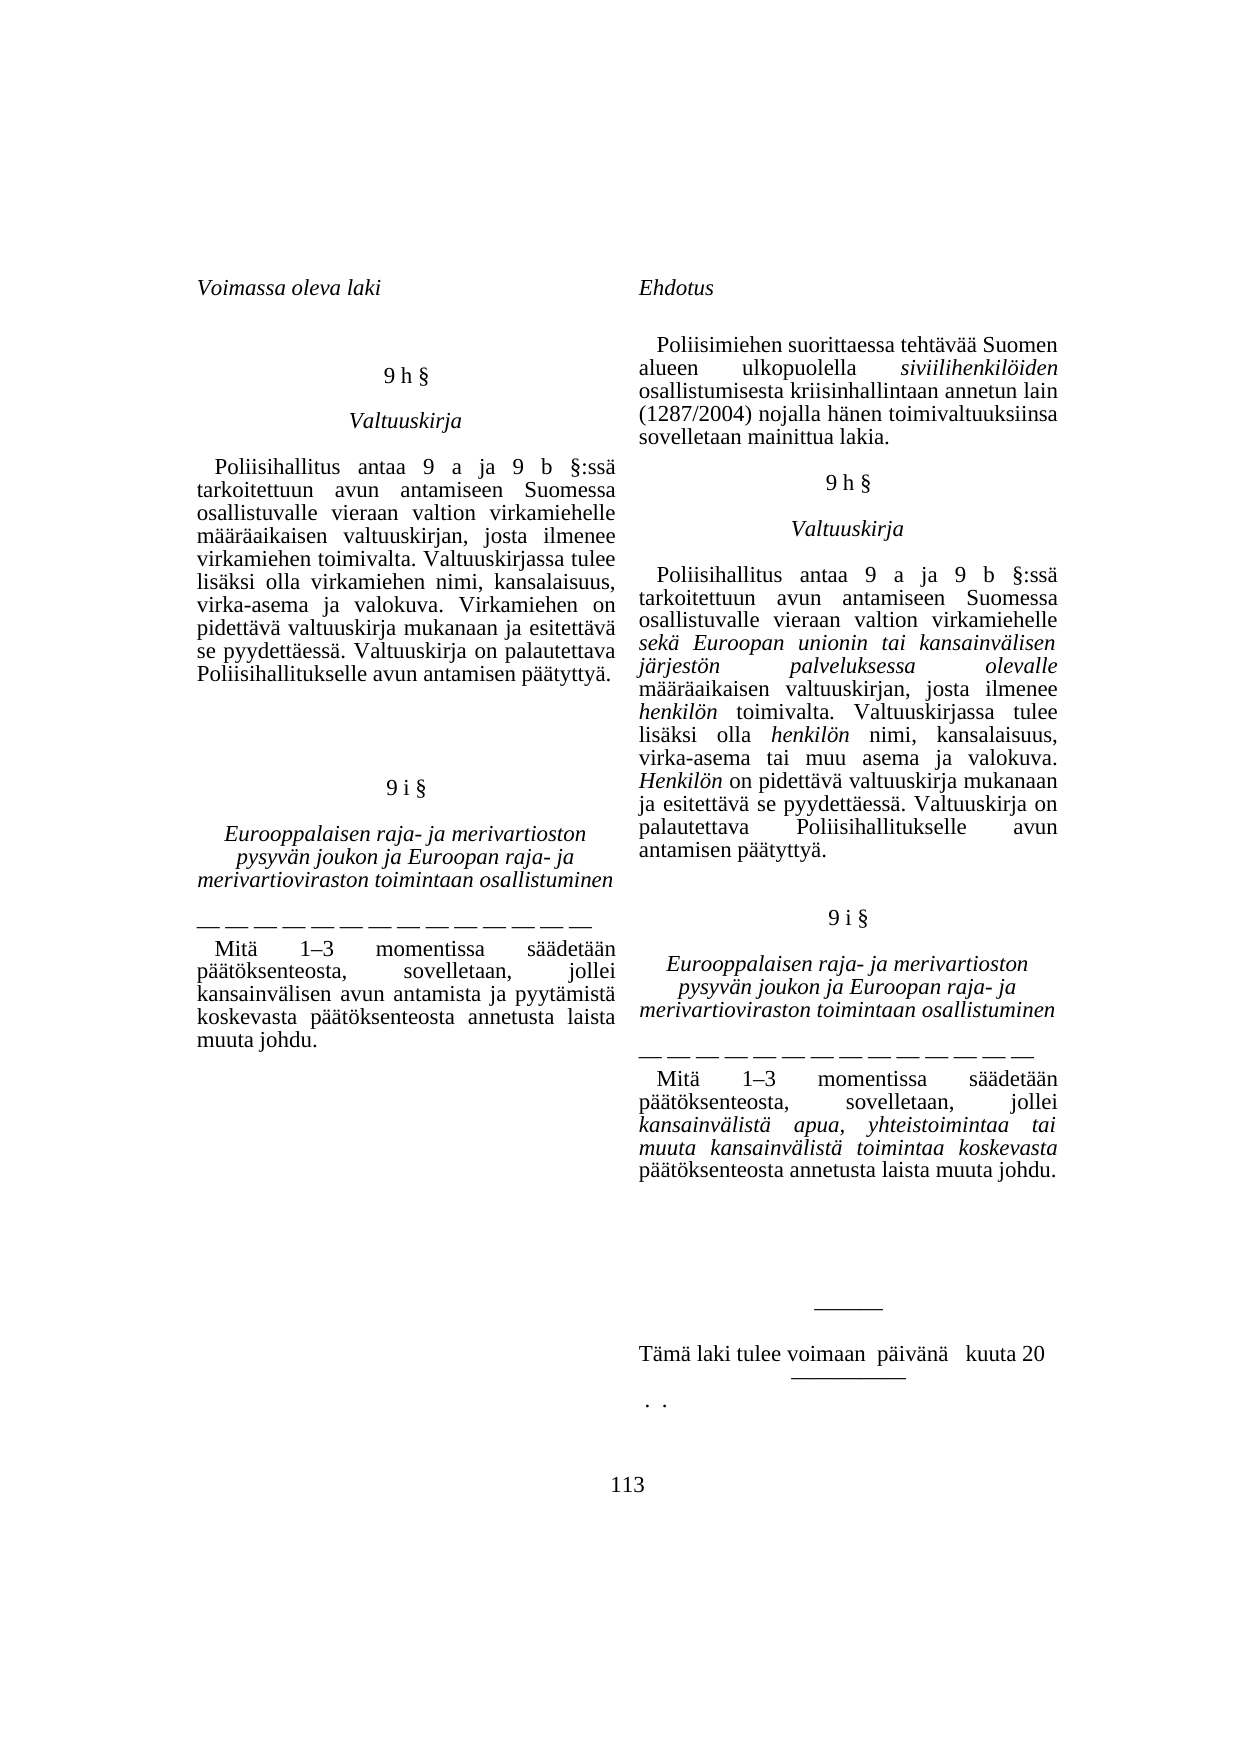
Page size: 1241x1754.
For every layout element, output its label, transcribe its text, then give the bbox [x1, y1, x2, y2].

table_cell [185, 335, 627, 1412]
table_header Voimassa oleva laki [185, 274, 627, 334]
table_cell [628, 335, 1069, 1412]
table_header Ehdotus [628, 274, 1069, 334]
